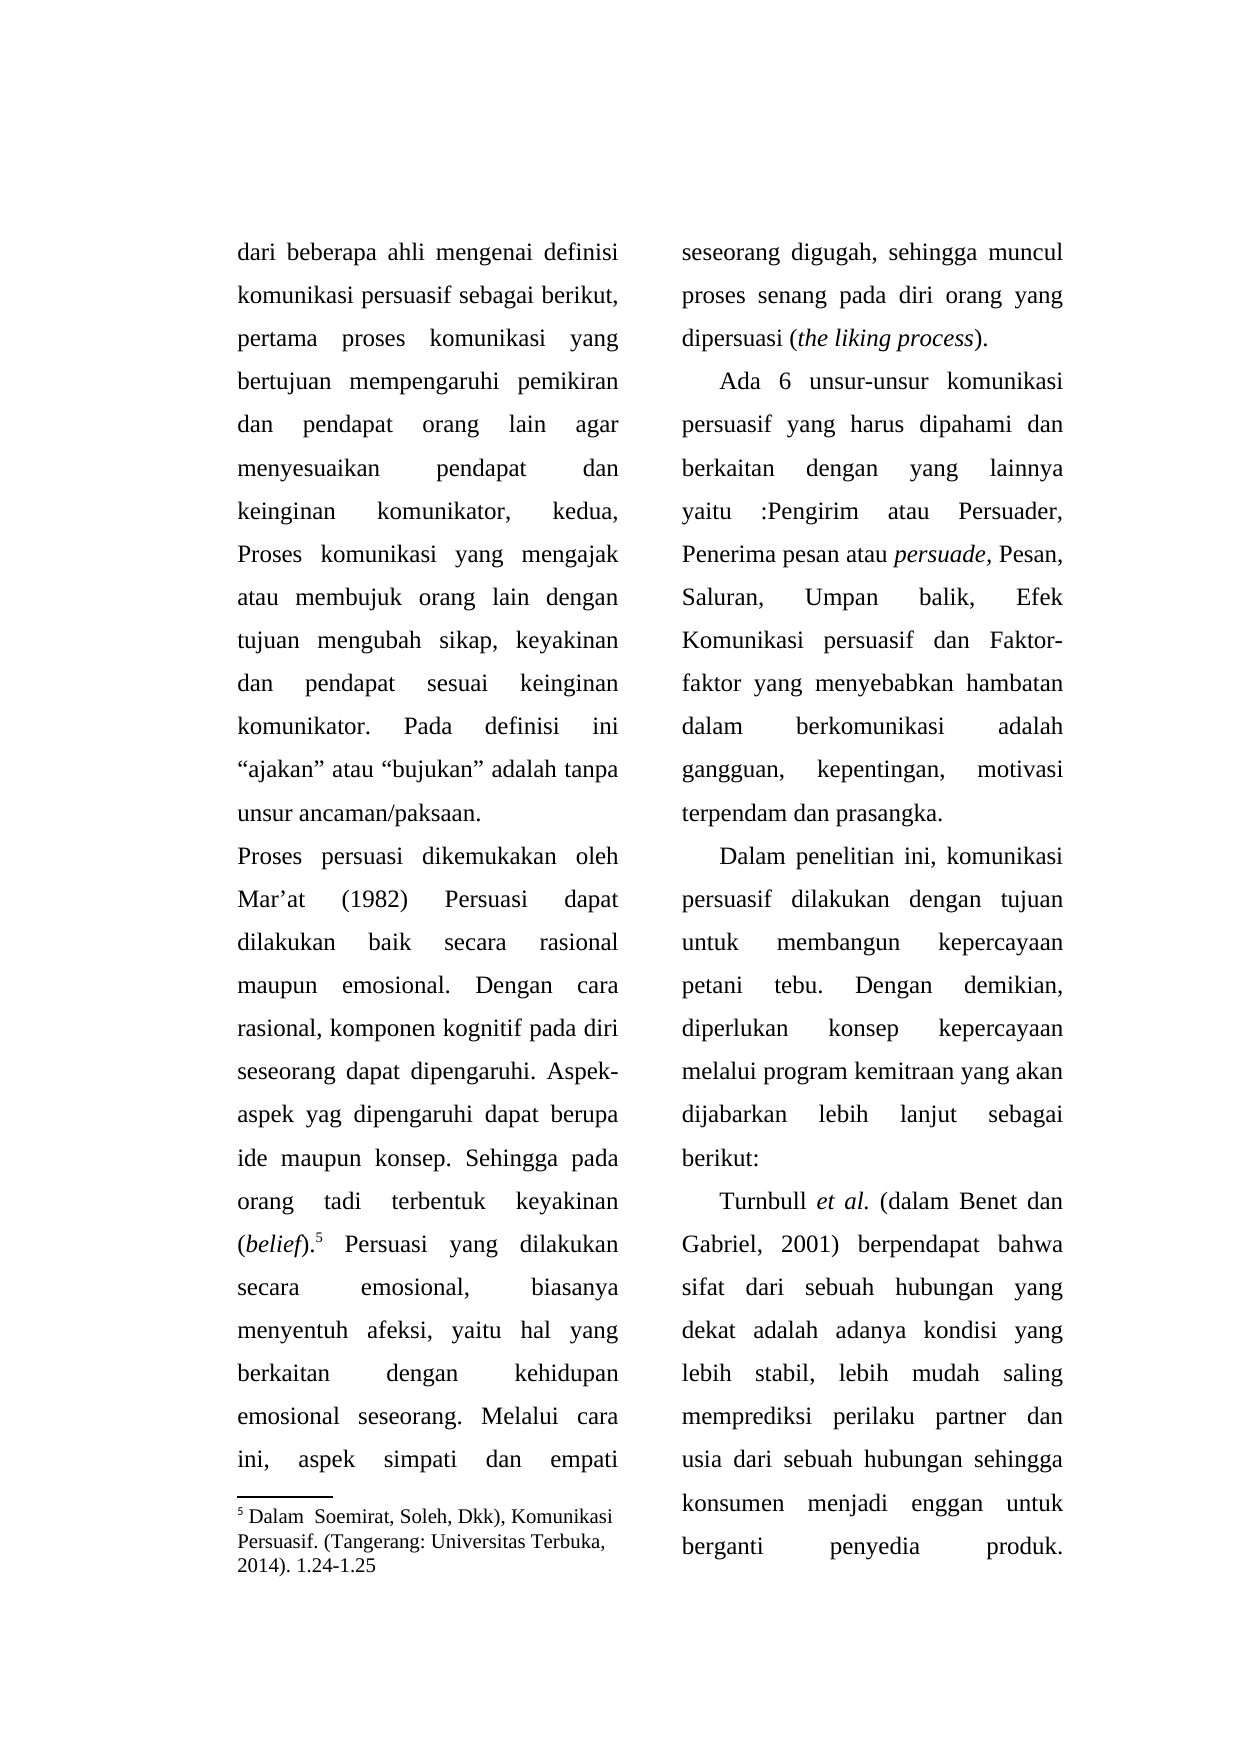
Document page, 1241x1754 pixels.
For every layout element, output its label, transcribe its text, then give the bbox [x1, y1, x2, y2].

list Ada 6 unsur-unsur komunikasi persuasif yang harus dipahami dan berkaitan dengan yang lainnya yaitu :Pengirim atau Persuader, Penerima pesan atau persuade, Pesan, Saluran, Umpan balik, Efek Komunikasi persuasif dan Faktor-faktor yang menyebabkan hambatan dalam berkomunikasi adalah gangguan, kepentingan, motivasi terpendam dan prasangka. [682, 366, 1063, 826]
list Proses persuasi dikemukakan oleh Mar’at (1982) Persuasi dapat dilakukan baik secara rasional maupun emosional. Dengan cara rasional, komponen kognitif pada diri seseorang dapat dipengaruhi. Aspek-aspek yag dipengaruhi dapat berupa ide maupun konsep. Sehingga pada orang tadi terbentuk keyakinan (belief). Persuasi yang dilakukan secara emosional, biasanya menyentuh afeksi, yaitu hal yang berkaitan dengan kehidupan emosional seseorang. Melalui cara ini, aspek simpati dan empati seseorang digugah, sehingga muncul proses senang pada diri orang yang dipersuasi (the liking process). [682, 237, 1063, 352]
list Proses persuasi dikemukakan oleh Mar’at (1982) Persuasi dapat dilakukan baik secara rasional maupun emosional. Dengan cara rasional, komponen kognitif pada diri seseorang dapat dipengaruhi. Aspek-aspek yag dipengaruhi dapat berupa ide maupun konsep. Sehingga pada orang tadi terbentuk keyakinan (belief). Persuasi yang dilakukan secara emosional, biasanya menyentuh afeksi, yaitu hal yang berkaitan dengan kehidupan emosional seseorang. Melalui cara ini, aspek simpati dan empati seseorang digugah, sehingga muncul proses senang pada diri orang yang dipersuasi (the liking process). [237, 841, 619, 1473]
text Dalam penelitian ini, komunikasi persuasif dilakukan dengan tujuan untuk membangun kepercayaan petani tebu. Dengan demikian, diperlukan konsep kepercayaan melalui program kemitraan yang akan dijabarkan lebih lanjut sebagai berikut: [682, 841, 1063, 1171]
